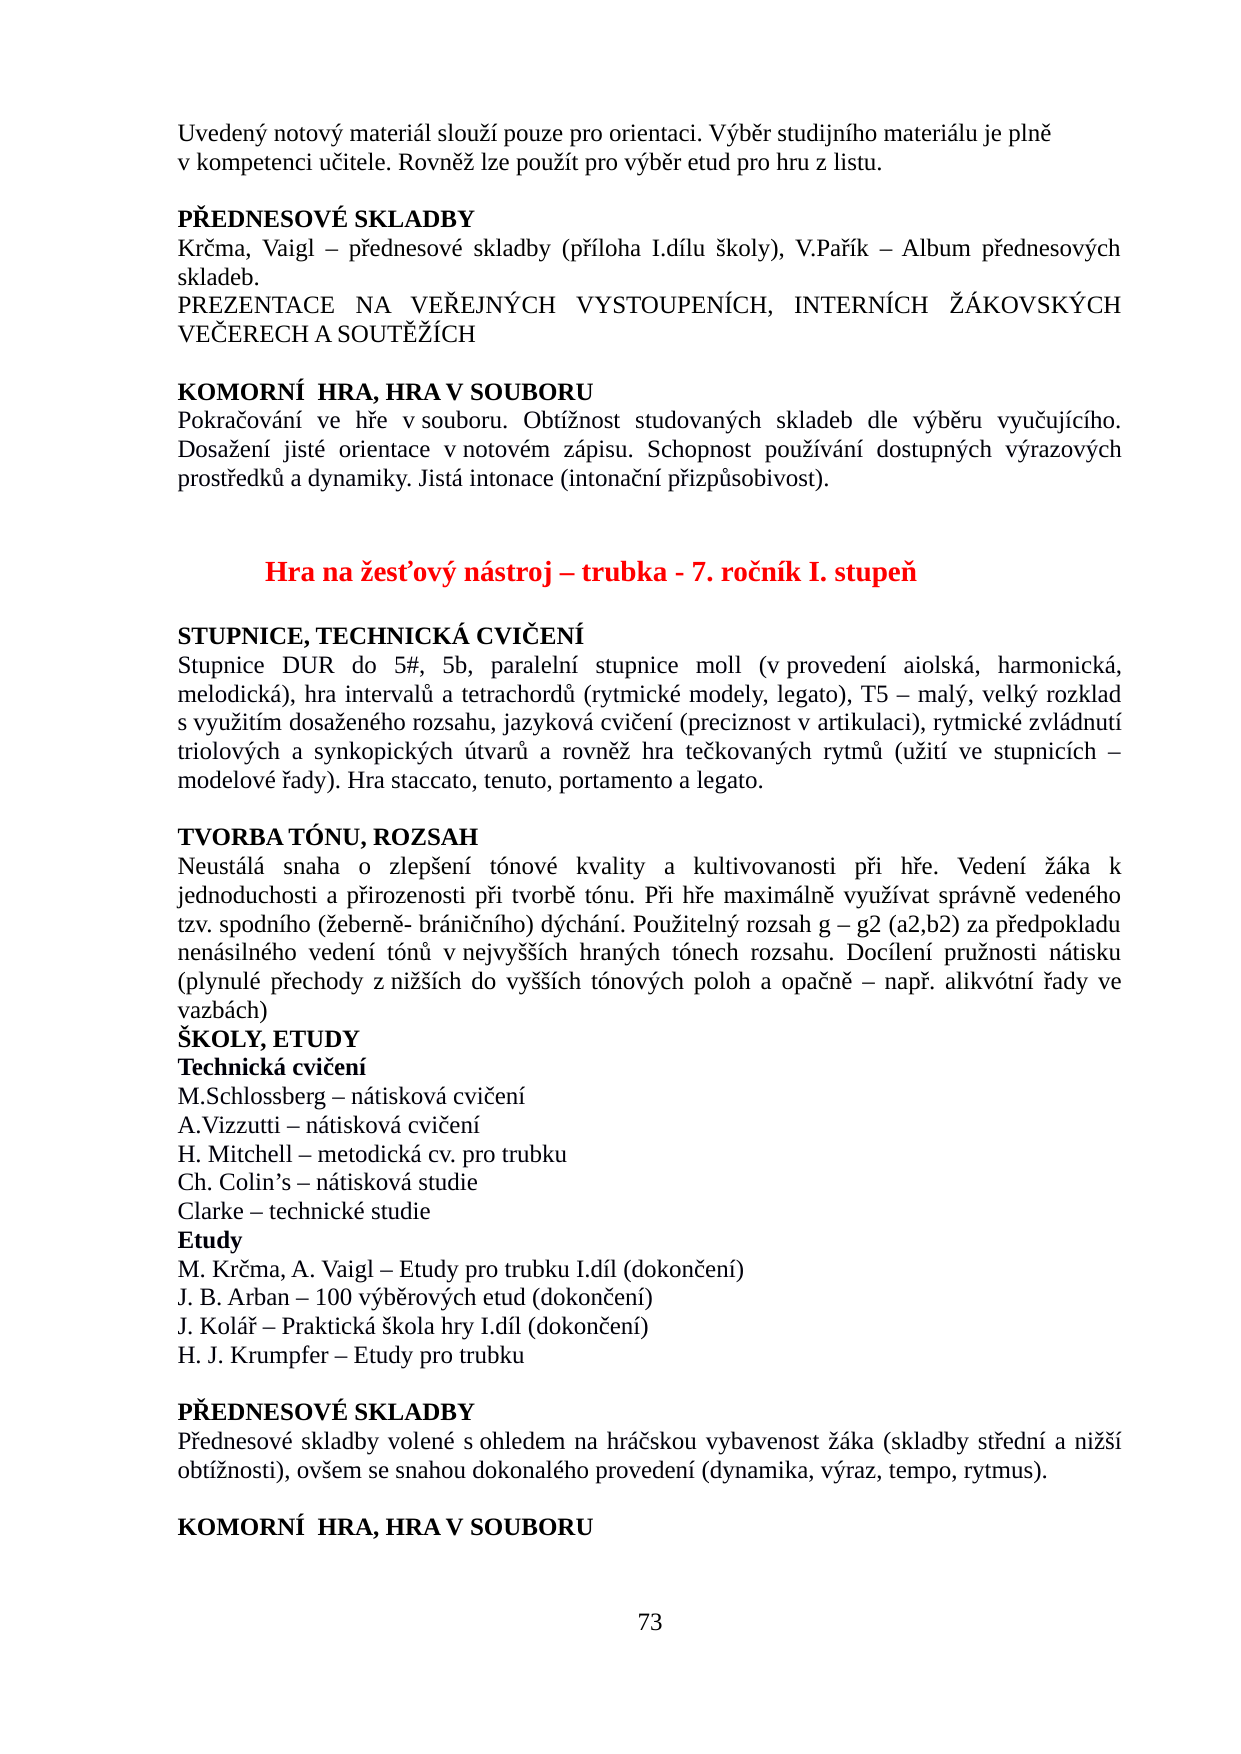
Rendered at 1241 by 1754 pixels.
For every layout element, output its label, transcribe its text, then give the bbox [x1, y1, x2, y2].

text PŘEDNESOVÉ SKLADBY [177, 204, 1122, 233]
text KOMORNÍ HRA, HRA V SOUBORU [177, 1512, 1122, 1541]
text ŠKOLY, ETUDY [177, 1024, 1122, 1052]
text PREZENTACE NA VEŘEJNÝCH VYSTOUPENÍCH, INTERNÍCH ŽÁKOVSKÝCH VEČERECH A SOUTĚŽÍCH [177, 291, 1122, 348]
text Neustálá snaha o zlepšení tónové kvality a kultivovanosti při hře. Vedení žáka k jednoduchosti a přirozenosti při tvorbě tónu. Při hře maximálně využívat správně vedeného tzv. spodního (žeberně- bráničního) dýchání. Použitelný rozsah g – g2 (a2,b2) za předpokladu nenásilného vedení tónů v nejvyšších hraných tónech rozsahu. Docílení pružnosti nátisku (plynulé přechody z nižších do vyšších tónových poloh a opačně – např. alikvótní řady ve vazbách) [177, 851, 1122, 1024]
text M.Schlossberg – nátisková cvičení [177, 1081, 1122, 1110]
text Hra na žesťový nástroj – trubka - 7. ročník I. stupeň [177, 554, 1122, 588]
text M. Krčma, A. Vaigl – Etudy pro trubku I.díl (dokončení) [177, 1254, 1122, 1282]
text Technická cvičení [177, 1052, 1122, 1081]
text Etudy [177, 1225, 1122, 1254]
text TVORBA TÓNU, ROZSAH [177, 822, 1122, 851]
text H. J. Krumpfer – Etudy pro trubku [177, 1340, 1122, 1369]
text Ch. Colin’s – nátisková studie [177, 1167, 1122, 1196]
text KOMORNÍ HRA, HRA V SOUBORU [177, 377, 1122, 406]
text J. Kolář – Praktická škola hry I.díl (dokončení) [177, 1311, 1122, 1340]
text Stupnice DUR do 5#, 5b, paralelní stupnice moll (v provedení aiolská, harmonická, melodická), hra intervalů a tetrachordů (rytmické modely, legato), T5 – malý, velký rozklad s využitím dosaženého rozsahu, jazyková cvičení (preciznost v artikulaci), rytmické zvládnutí triolových a synkopických útvarů a rovněž hra tečkovaných rytmů (užití ve stupnicích – modelové řady). Hra staccato, tenuto, portamento a legato. [177, 650, 1122, 794]
text J. B. Arban – 100 výběrových etud (dokončení) [177, 1282, 1122, 1311]
text STUPNICE, TECHNICKÁ CVIČENÍ [177, 621, 1122, 650]
text H. Mitchell – metodická cv. pro trubku [177, 1139, 1122, 1167]
text PŘEDNESOVÉ SKLADBY [177, 1397, 1122, 1426]
text Krčma, Vaigl – přednesové skladby (příloha I.dílu školy), V.Pařík – Album přednesových skladeb. [177, 233, 1122, 291]
text Clarke – technické studie [177, 1196, 1122, 1225]
text Přednesové skladby volené s ohledem na hráčskou vybavenost žáka (skladby střední a nižší obtížnosti), ovšem se snahou dokonalého provedení (dynamika, výraz, tempo, rytmus). [177, 1426, 1122, 1484]
text A.Vizzutti – nátisková cvičení [177, 1110, 1122, 1139]
text Pokračování ve hře v souboru. Obtížnost studovaných skladeb dle výběru vyučujícího. Dosažení jisté orientace v notovém zápisu. Schopnost používání dostupných výrazových prostředků a dynamiky. Jistá intonace (intonační přizpůsobivost). [177, 406, 1122, 492]
text Uvedený notový materiál slouží pouze pro orientaci. Výběr studijního materiálu je plně v kompetenci učitele. Rovněž lze použít pro výběr etud pro hru z listu. [177, 118, 1122, 176]
